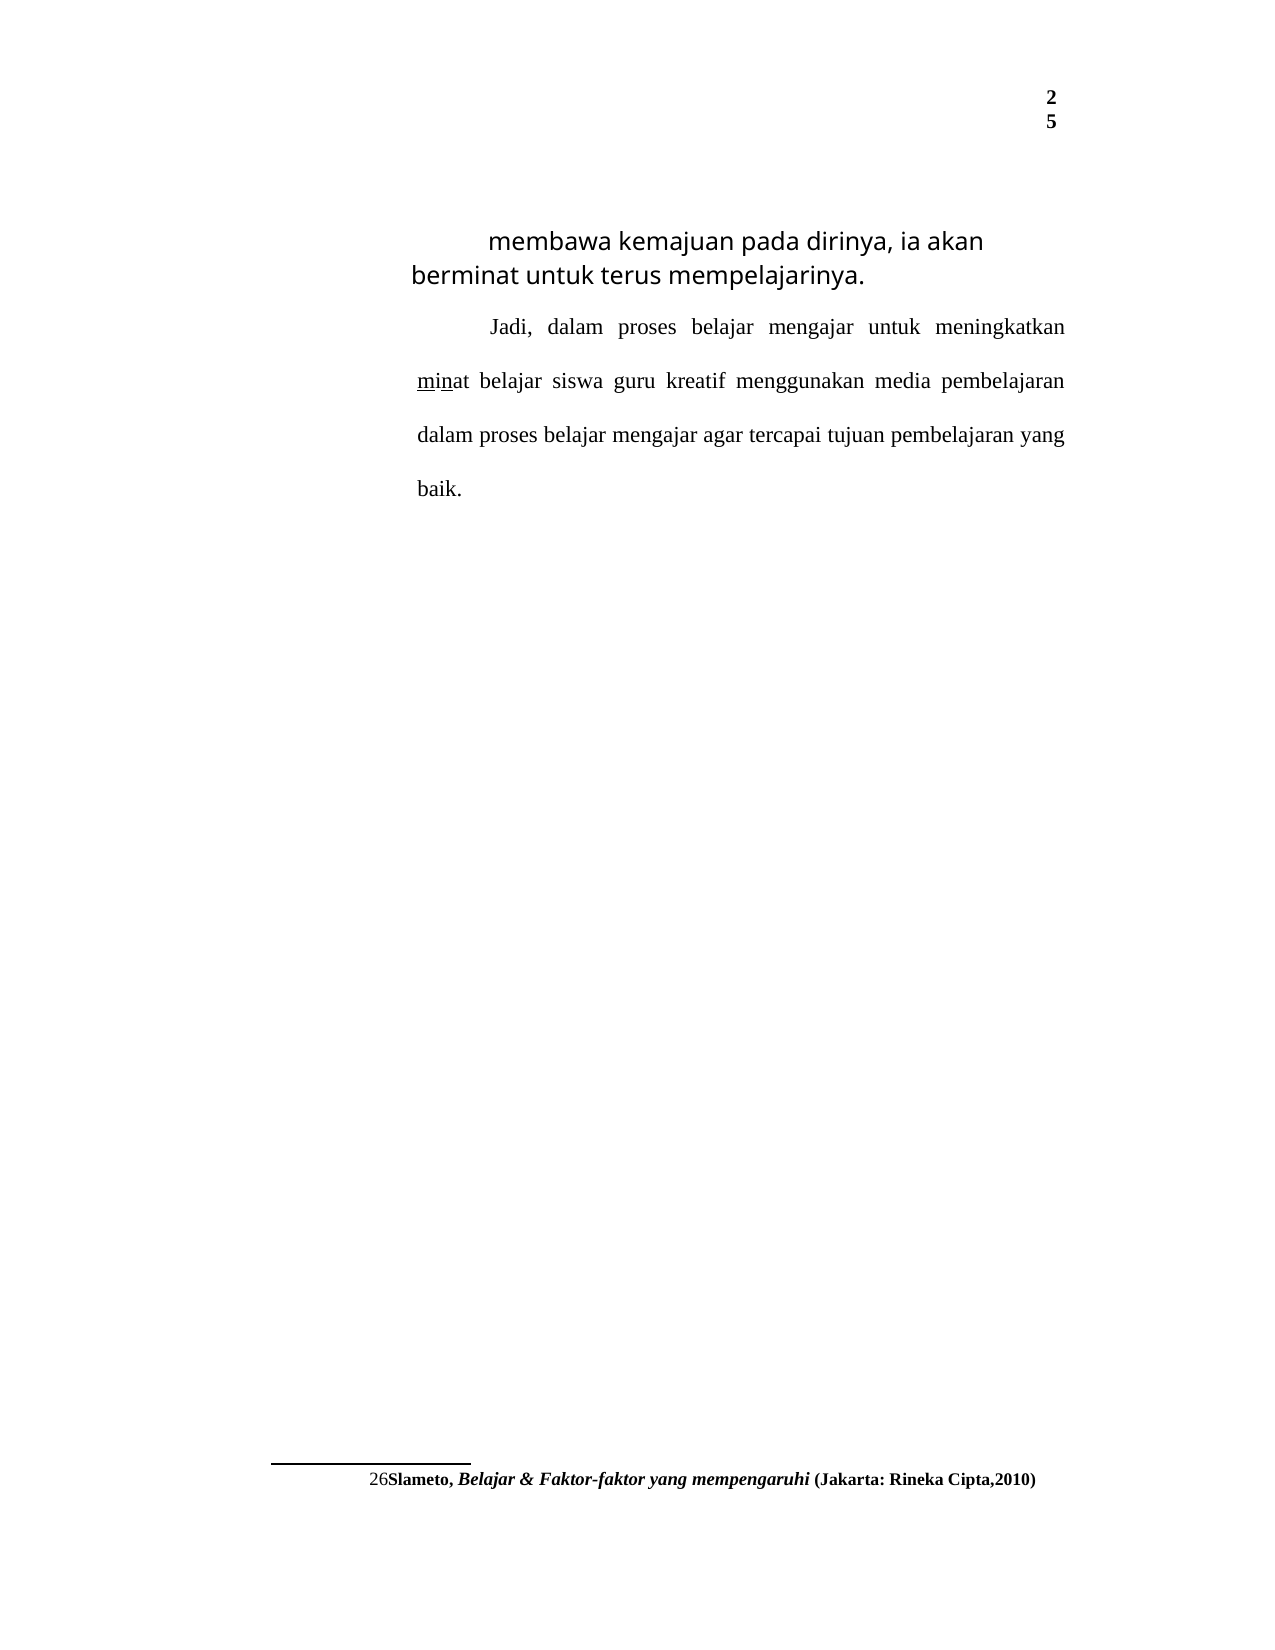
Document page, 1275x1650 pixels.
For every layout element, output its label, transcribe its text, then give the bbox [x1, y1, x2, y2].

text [411, 223, 1066, 292]
text Jadi, dalam proses belajar mengajar untuk meningkatkan minat belajar siswa guru kreatif menggunakan media pembelajaran dalam proses belajar mengajar agar tercapai tujuan pembelajaran yang baik. [417, 292, 1066, 507]
